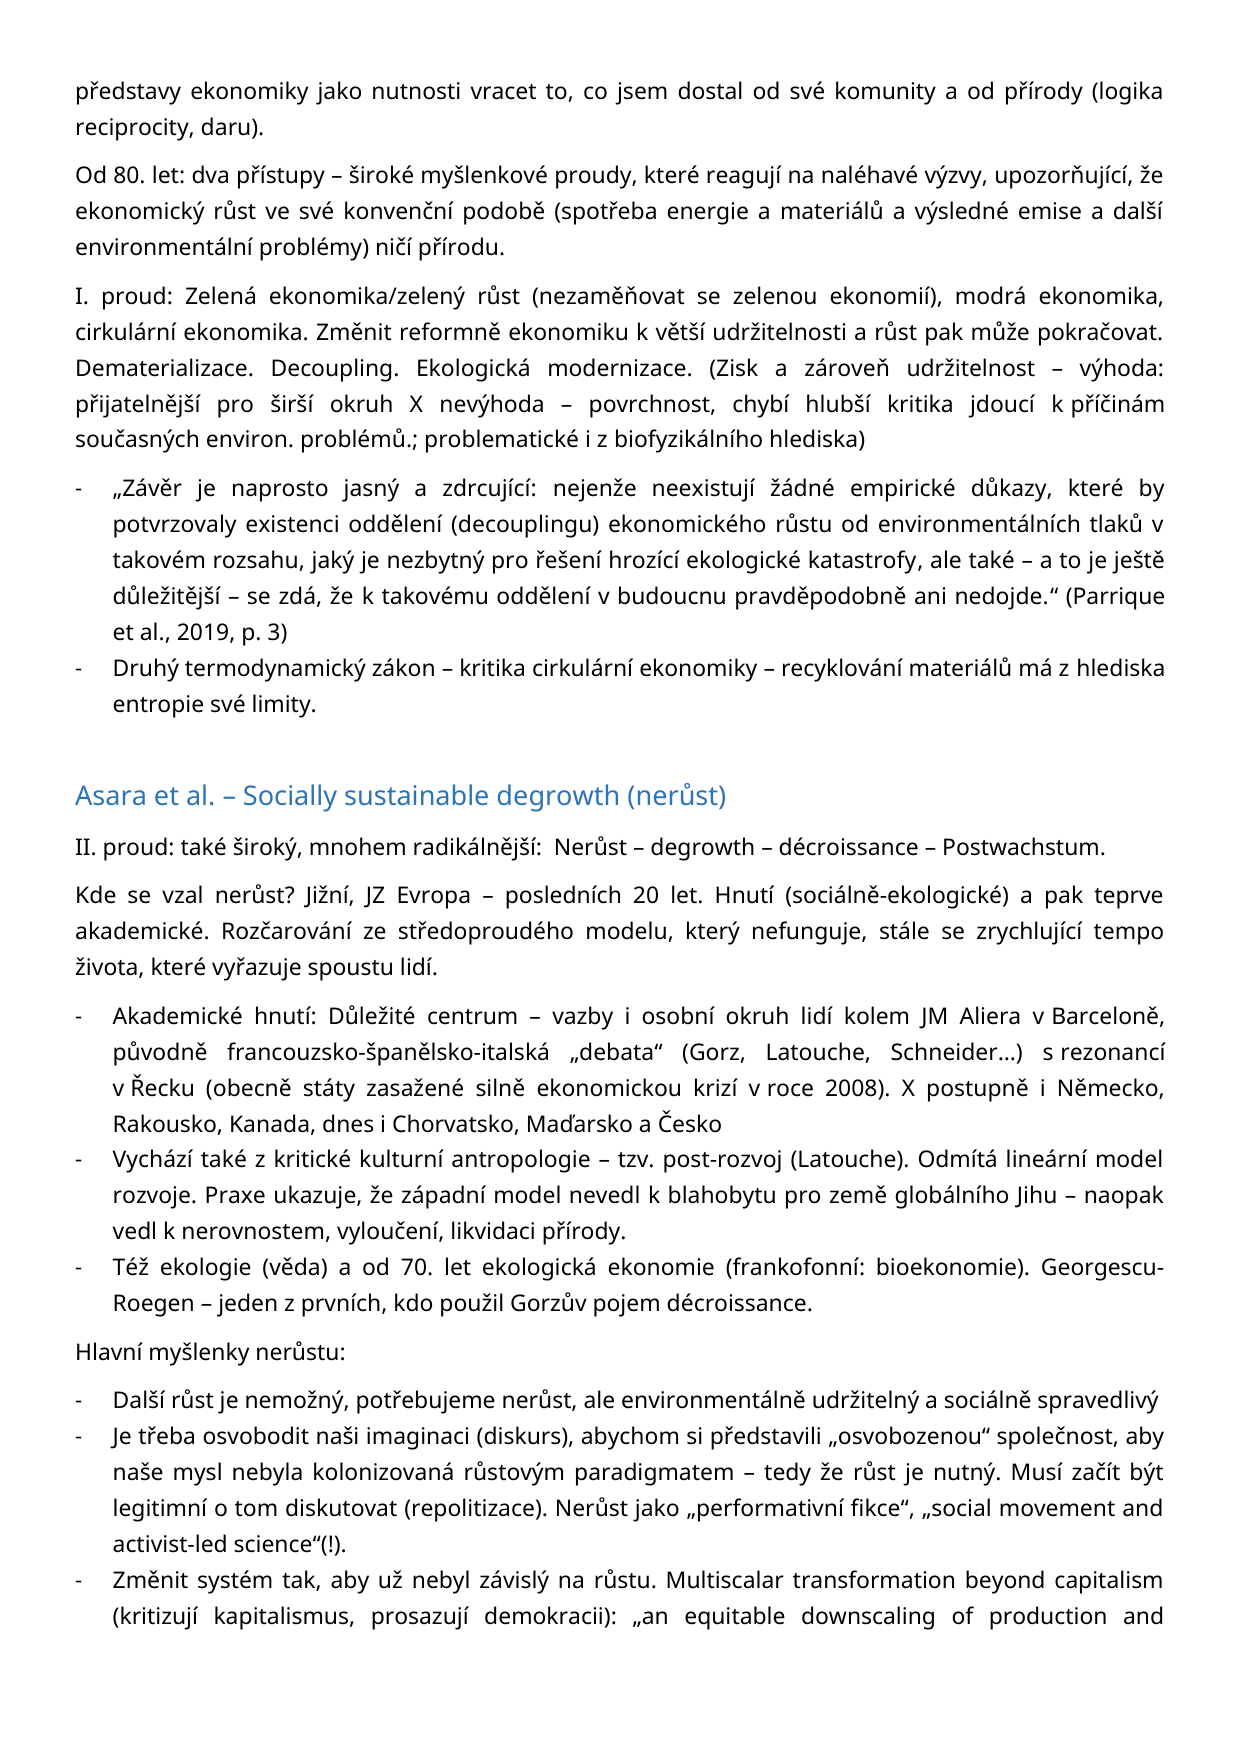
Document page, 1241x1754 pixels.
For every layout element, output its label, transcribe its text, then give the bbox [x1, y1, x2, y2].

list „Závěr je naprosto jasný a zdrcující: nejenže neexistují žádné empirické důkazy, které by potvrzovaly existenci oddělení (decouplingu) ekonomického růstu od environmentálních tlaků v takovém rozsahu, jaký je nezbytný pro řešení hrozící ekologické katastrofy, ale také – a to je ještě důležitější – se zdá, že k takovému oddělení v budoucnu pravděpodobně ani nedojde.“ (Parrique et al., 2019, p. 3) [75, 472, 1165, 647]
list Vychází také z kritické kulturní antropologie – tzv. post-rozvoj (Latouche). Odmítá lineární model rozvoje. Praxe ukazuje, že západní model nevedl k blahobytu pro země globálního Jihu – naopak vedl k nerovnostem, vyloučení, likvidaci přírody. [75, 1143, 1165, 1247]
list Je třeba osvobodit naši imaginaci (diskurs), abychom si představili „osvobozenou“ společnost, aby naše mysl nebyla kolonizovaná růstovým paradigmatem – tedy že růst je nutný. Musí začít být legitimní o tom diskutovat (repolitizace). Nerůst jako „performativní fikce“, „social movement and activist-led science“(!). [75, 1420, 1165, 1559]
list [75, 1564, 1165, 1631]
list Další růst je nemožný, potřebujeme nerůst, ale environmentálně udržitelný a sociálně spravedlivý [75, 1384, 1165, 1415]
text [75, 75, 1165, 142]
text II. proud: také široký, mnohem radikálnější: Nerůst – degrowth – décroissance – Postwachstum. [75, 831, 1165, 862]
text Hlavní myšlenky nerůstu: [75, 1336, 1165, 1367]
list Též ekologie (věda) a od 70. let ekologická ekonomie (frankofonní: bioekonomie). Georgescu-Roegen – jeden z prvních, kdo použil Gorzův pojem décroissance. [75, 1251, 1165, 1318]
text I. proud: Zelená ekonomika/zelený růst (nezaměňovat se zelenou ekonomií), modrá ekonomika, cirkulární ekonomika. Změnit reformně ekonomiku k větší udržitelnosti a růst pak může pokračovat. Dematerializace. Decoupling. Ekologická modernizace. (Zisk a zároveň udržitelnost – výhoda: přijatelnější pro širší okruh X nevýhoda – povrchnost, chybí hlubší kritika jdoucí k příčinám současných environ. problémů.; problematické i z biofyzikálního hlediska) [75, 280, 1165, 455]
text Od 80. let: dva přístupy – široké myšlenkové proudy, které reagují na naléhavé výzvy, upozorňující, že ekonomický růst ve své konvenční podobě (spotřeba energie a materiálů a výsledné emise a další environmentální problémy) ničí přírodu. [75, 159, 1165, 262]
list Akademické hnutí: Důležité centrum – vazby i osobní okruh lidí kolem JM Aliera v Barceloně, původně francouzsko-španělsko-italská „debata“ (Gorz, Latouche, Schneider…) s rezonancí v Řecku (obecně státy zasažené silně ekonomickou krizí v roce 2008). X postupně i Německo, Rakousko, Kanada, dnes i Chorvatsko, Maďarsko a Česko [75, 1000, 1165, 1139]
list Druhý termodynamický zákon – kritika cirkulární ekonomiky – recyklování materiálů má z hlediska entropie své limity. [75, 652, 1165, 719]
subtitle Asara et al. – Socially sustainable degrowth (nerůst) [75, 776, 1165, 813]
text Kde se vzal nerůst? Jižní, JZ Evropa – posledních 20 let. Hnutí (sociálně-ekologické) a pak teprve akademické. Rozčarování ze středoproudého modelu, který nefunguje, stále se zrychlující tempo života, které vyřazuje spoustu lidí. [75, 879, 1165, 982]
